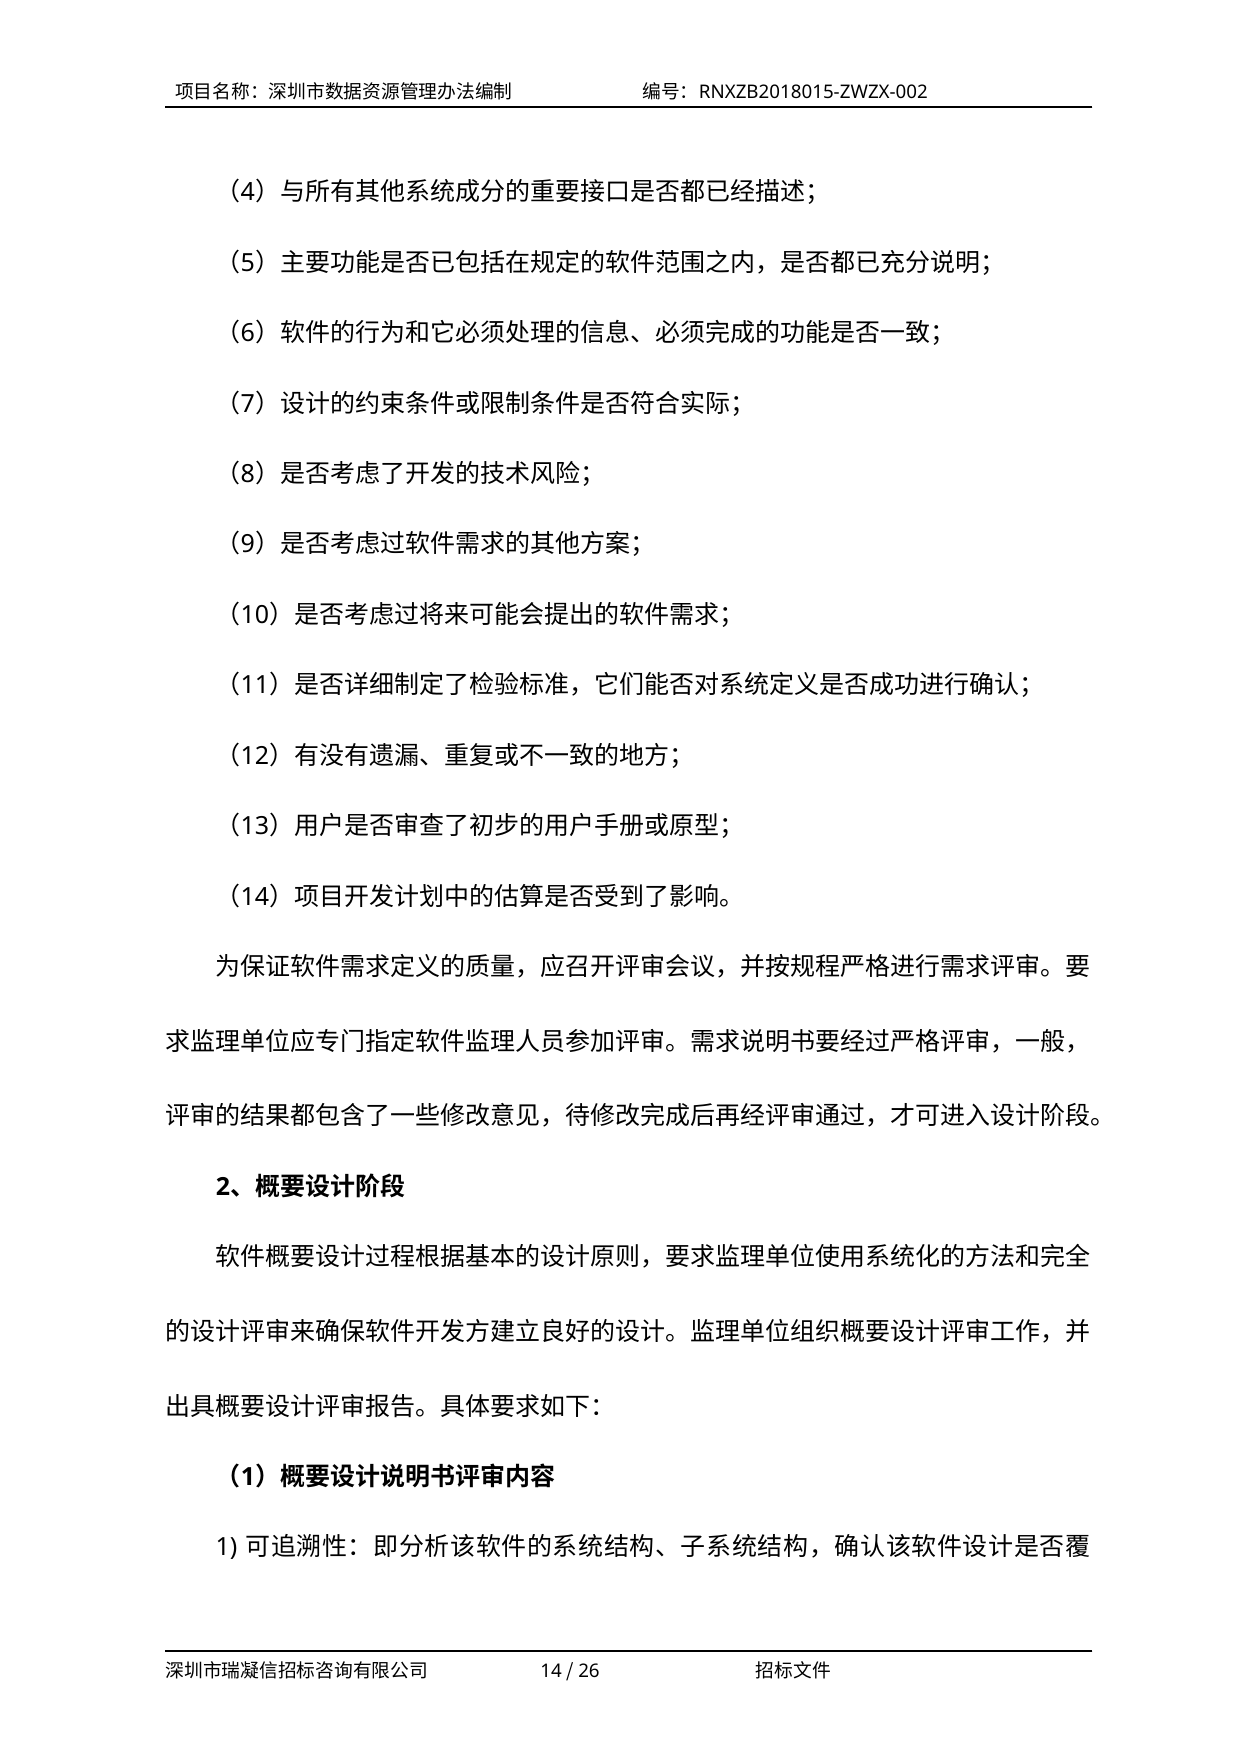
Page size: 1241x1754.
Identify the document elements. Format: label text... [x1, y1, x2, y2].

text 为保证软件需求定义的质量，应召开评审会议，并按规程严格进行需求评审。要求监理单位应专门指定软件监理人员参加评审。需求说明书要经过严格评审，一般，评审的结果都包含了一些修改意见，待修改完成后再经评审通过，才可进入设计阶段。 [165, 932, 1092, 1146]
text （8）是否考虑了开发的技术风险； [165, 439, 1092, 504]
text （9）是否考虑过软件需求的其他方案； [165, 509, 1092, 574]
text （13）用户是否审查了初步的用户手册或原型； [165, 791, 1092, 856]
text （6）软件的行为和它必须处理的信息、必须完成的功能是否一致； [165, 298, 1092, 363]
text （12）有没有遗漏、重复或不一致的地方； [165, 721, 1092, 786]
text （4）与所有其他系统成分的重要接口是否都已经描述； [165, 157, 1092, 222]
text 2、概要设计阶段 [165, 1152, 1092, 1217]
text （1）概要设计说明书评审内容 [165, 1442, 1092, 1507]
text 软件概要设计过程根据基本的设计原则，要求监理单位使用系统化的方法和完全的设计评审来确保软件开发方建立良好的设计。监理单位组织概要设计评审工作，并出具概要设计评审报告。具体要求如下： [165, 1222, 1092, 1437]
text （11）是否详细制定了检验标准，它们能否对系统定义是否成功进行确认； [165, 650, 1092, 715]
text （10）是否考虑过将来可能会提出的软件需求； [165, 580, 1092, 645]
text （14）项目开发计划中的估算是否受到了影响。 [165, 862, 1092, 927]
text （5）主要功能是否已包括在规定的软件范围之内，是否都已充分说明； [165, 228, 1092, 293]
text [165, 1512, 1092, 1577]
text （7）设计的约束条件或限制条件是否符合实际； [165, 369, 1092, 434]
